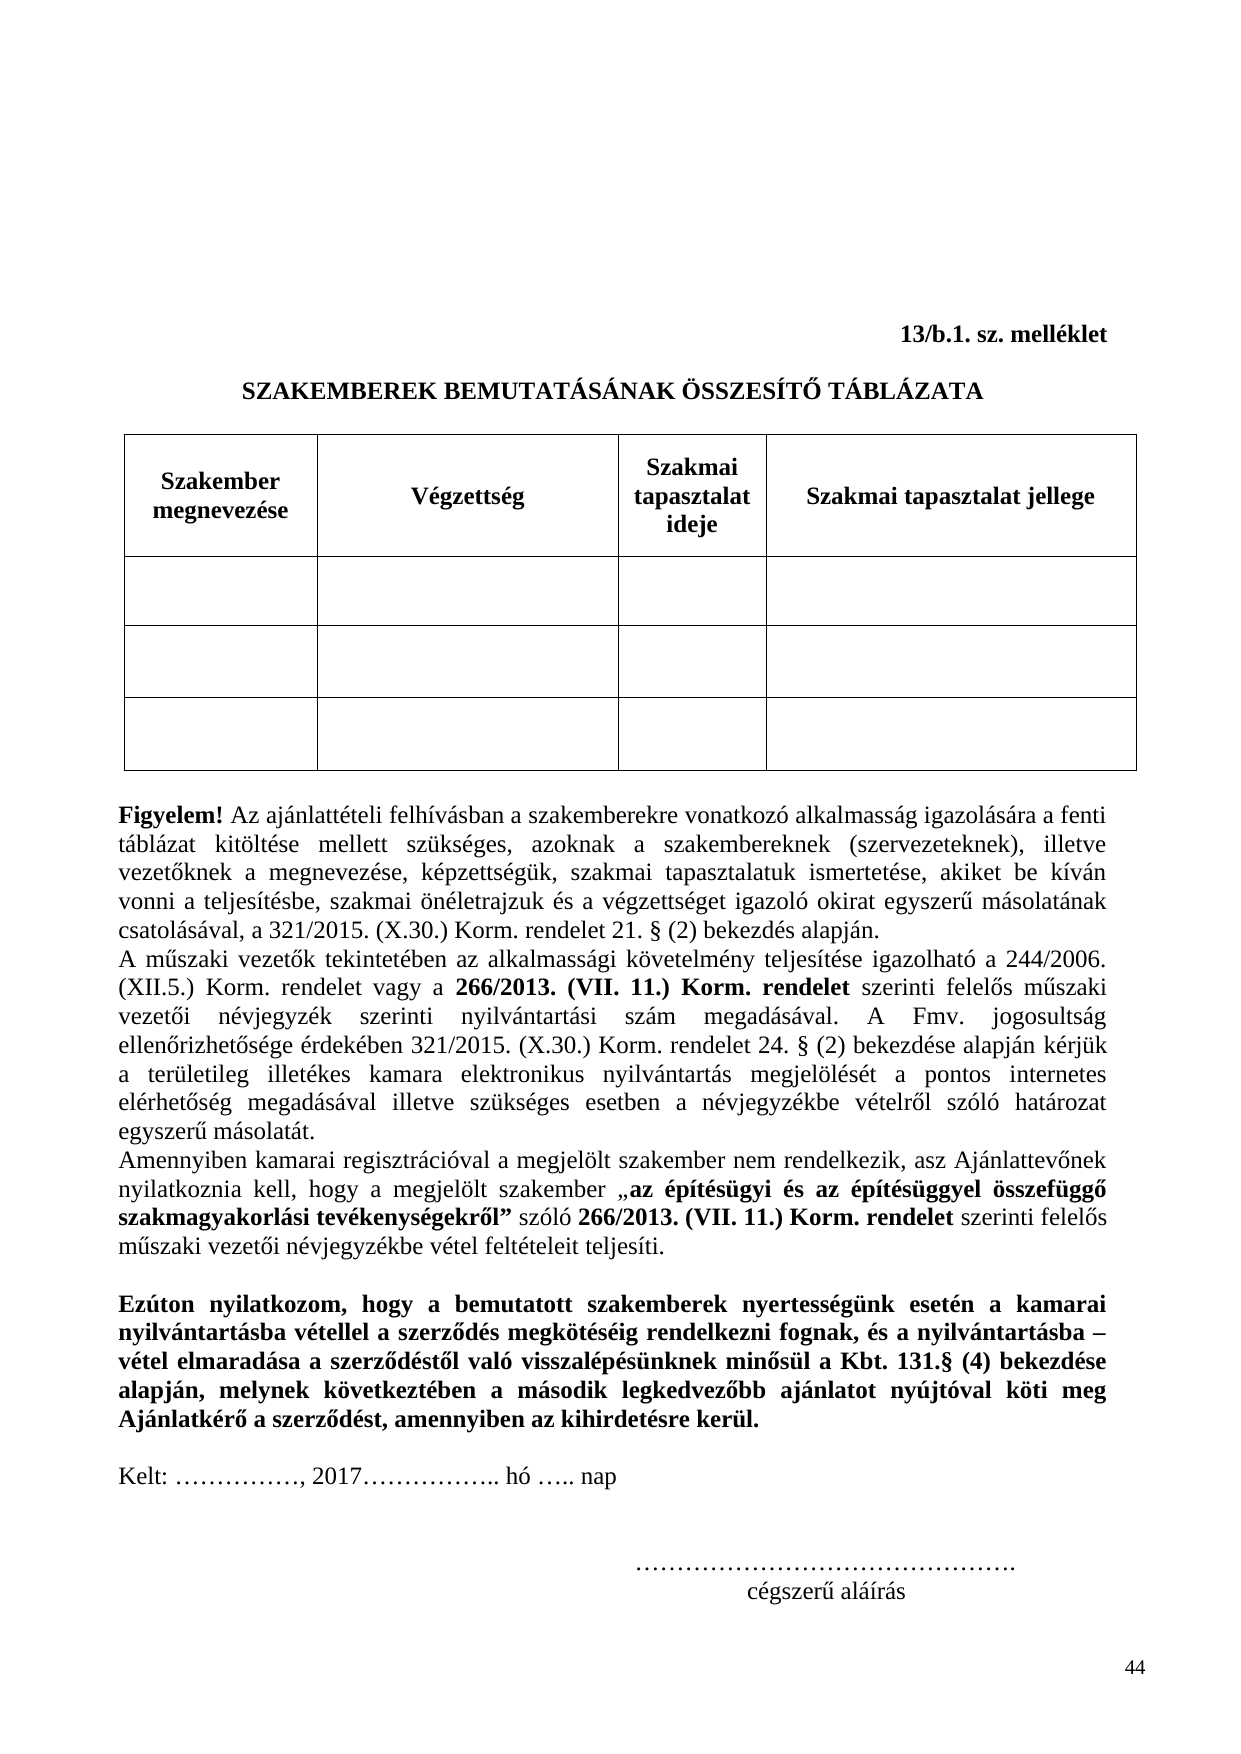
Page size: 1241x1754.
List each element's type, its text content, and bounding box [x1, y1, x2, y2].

table_header Szakmai tapasztalat ideje [619, 435, 766, 556]
table_cell [125, 698, 317, 770]
text cégszerű aláírás [634, 1576, 1107, 1605]
table_header Szakember megnevezése [125, 435, 317, 556]
table_cell [318, 557, 618, 625]
table_cell [767, 698, 1136, 770]
table_cell [619, 626, 766, 697]
text 13/b.1. sz. melléklet [118, 319, 1107, 347]
text A műszaki vezetők tekintetében az alkalmassági követelmény teljesítése igazolható a 244/2006. (XII.5.) Korm. rendelet vagy a 266/2013. (VII. 11.) Korm. rendelet szerinti felelős műszaki vezetői névjegyzék szerinti nyilvántartási szám megadásával. A Fmv. jogosultság ellenőrizhetősége érdekében 321/2015. (X.30.) Korm. rendelet 24. § (2) bekezdése alapján kérjük a területileg illetékes kamara elektronikus nyilvántartás megjelölését a pontos internetes elérhetőség megadásával illetve szükséges esetben a névjegyzékbe vételről szóló határozat egyszerű másolatát. [118, 944, 1107, 1145]
text SZAKEMBEREK BEMUTATÁSÁNAK ÖSSZESÍTŐ TÁBLÁZATA [118, 376, 1107, 405]
table_cell [619, 557, 766, 625]
table_cell [619, 698, 766, 770]
table_header Szakmai tapasztalat jellege [767, 435, 1136, 556]
text Kelt: ……………, 2017…………….. hó ….. nap [118, 1461, 1107, 1490]
table_cell [318, 698, 618, 770]
table_cell [767, 626, 1136, 697]
table_cell [125, 557, 317, 625]
table_cell [125, 626, 317, 697]
text ………………………………………. [634, 1547, 1107, 1576]
table_header Végzettség [318, 435, 618, 556]
table_cell [318, 626, 618, 697]
text Amennyiben kamarai regisztrációval a megjelölt szakember nem rendelkezik, asz Ajánlattevőnek nyilatkoznia kell, hogy a megjelölt szakember „az építésügyi és az építésüggyel összefüggő szakmagyakorlási tevékenységekről” szóló 266/2013. (VII. 11.) Korm. rendelet szerinti felelős műszaki vezetői névjegyzékbe vétel feltételeit teljesíti. [118, 1145, 1107, 1260]
table_cell [767, 557, 1136, 625]
text Ezúton nyilatkozom, hogy a bemutatott szakemberek nyertességünk esetén a kamarai nyilvántartásba vétellel a szerződés megkötéséig rendelkezni fognak, és a nyilvántartásba – vétel elmaradása a szerződéstől való visszalépésünknek minősül a Kbt. 131.§ (4) bekezdése alapján, melynek következtében a második legkedvezőbb ajánlatot nyújtóval köti meg Ajánlatkérő a szerződést, amennyiben az kihirdetésre kerül. [118, 1289, 1107, 1432]
text Figyelem! Az ajánlattételi felhívásban a szakemberekre vonatkozó alkalmasság igazolására a fenti táblázat kitöltése mellett szükséges, azoknak a szakembereknek (szervezeteknek), illetve vezetőknek a megnevezése, képzettségük, szakmai tapasztalatuk ismertetése, akiket be kíván vonni a teljesítésbe, szakmai önéletrajzuk és a végzettséget igazoló okirat egyszerű másolatának csatolásával, a 321/2015. (X.30.) Korm. rendelet 21. § (2) bekezdés alapján. [118, 800, 1107, 944]
